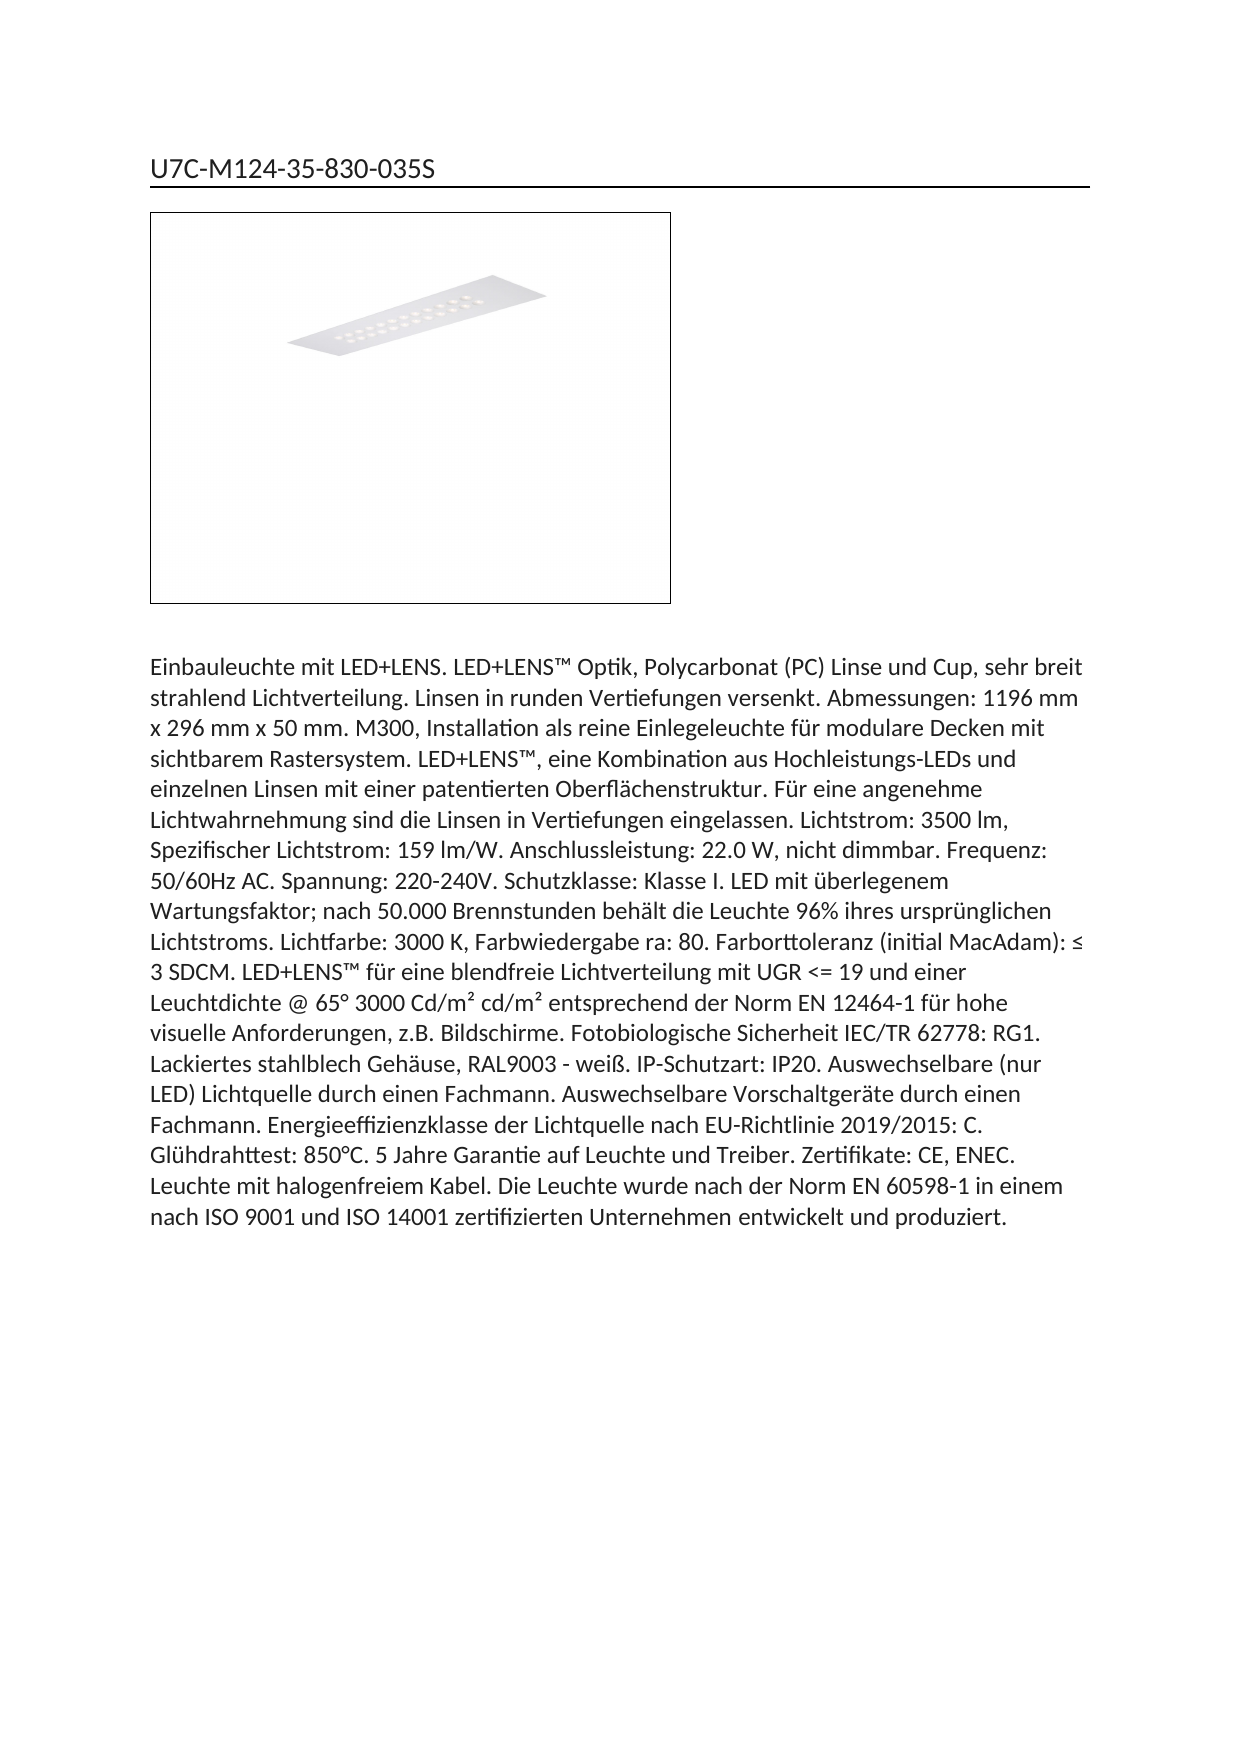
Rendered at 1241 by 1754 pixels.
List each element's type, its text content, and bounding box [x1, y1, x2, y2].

picture [151, 213, 670, 603]
text U7C-M124-35-830-035S [150, 150, 1090, 186]
text Einbauleuchte mit LED+LENS. LED+LENS™ Optik, Polycarbonat (PC) Linse und Cup, sehr breit strahlend Lichtverteilung. Linsen in runden Vertiefungen versenkt. Abmessungen: 1196 mm x 296 mm x 50 mm. M300, Installation als reine Einlegeleuchte für modulare Decken mit sichtbarem Rastersystem. LED+LENS™, eine Kombination aus Hochleistungs-LEDs und einzelnen Linsen mit einer patentierten Oberflächenstruktur. Für eine angenehme Lichtwahrnehmung sind die Linsen in Vertiefungen eingelassen. Lichtstrom: 3500 lm, Spezifischer Lichtstrom: 159 lm/W. Anschlussleistung: 22.0 W, nicht dimmbar. Frequenz: 50/60Hz AC. Spannung: 220-240V. Schutzklasse: Klasse I. LED mit überlegenem Wartungsfaktor; nach 50.000 Brennstunden behält die Leuchte 96% ihres ursprünglichen Lichtstroms. Lichtfarbe: 3000 K, Farbwiedergabe ra: 80. Farborttoleranz (initial MacAdam): ≤ 3 SDCM. LED+LENS™ für eine blendfreie Lichtverteilung mit UGR <= 19 und einer Leuchtdichte @ 65° 3000 Cd/m² cd/m² entsprechend der Norm EN 12464-1 für hohe visuelle Anforderungen, z.B. Bildschirme. Fotobiologische Sicherheit IEC/TR 62778: RG1. Lackiertes stahlblech Gehäuse, RAL9003 - weiß. IP-Schutzart: IP20. Auswechselbare (nur LED) Lichtquelle durch einen Fachmann. Auswechselbare Vorschaltgeräte durch einen Fachmann. Energieeffizienzklasse der Lichtquelle nach EU-Richtlinie 2019/2015: C. Glühdrahttest: 850°C. 5 Jahre Garantie auf Leuchte und Treiber. Zertifikate: CE, ENEC. Leuchte mit halogenfreiem Kabel. Die Leuchte wurde nach der Norm EN 60598-1 in einem nach ISO 9001 und ISO 14001 zertifizierten Unternehmen entwickelt und produziert. [150, 651, 1090, 1231]
